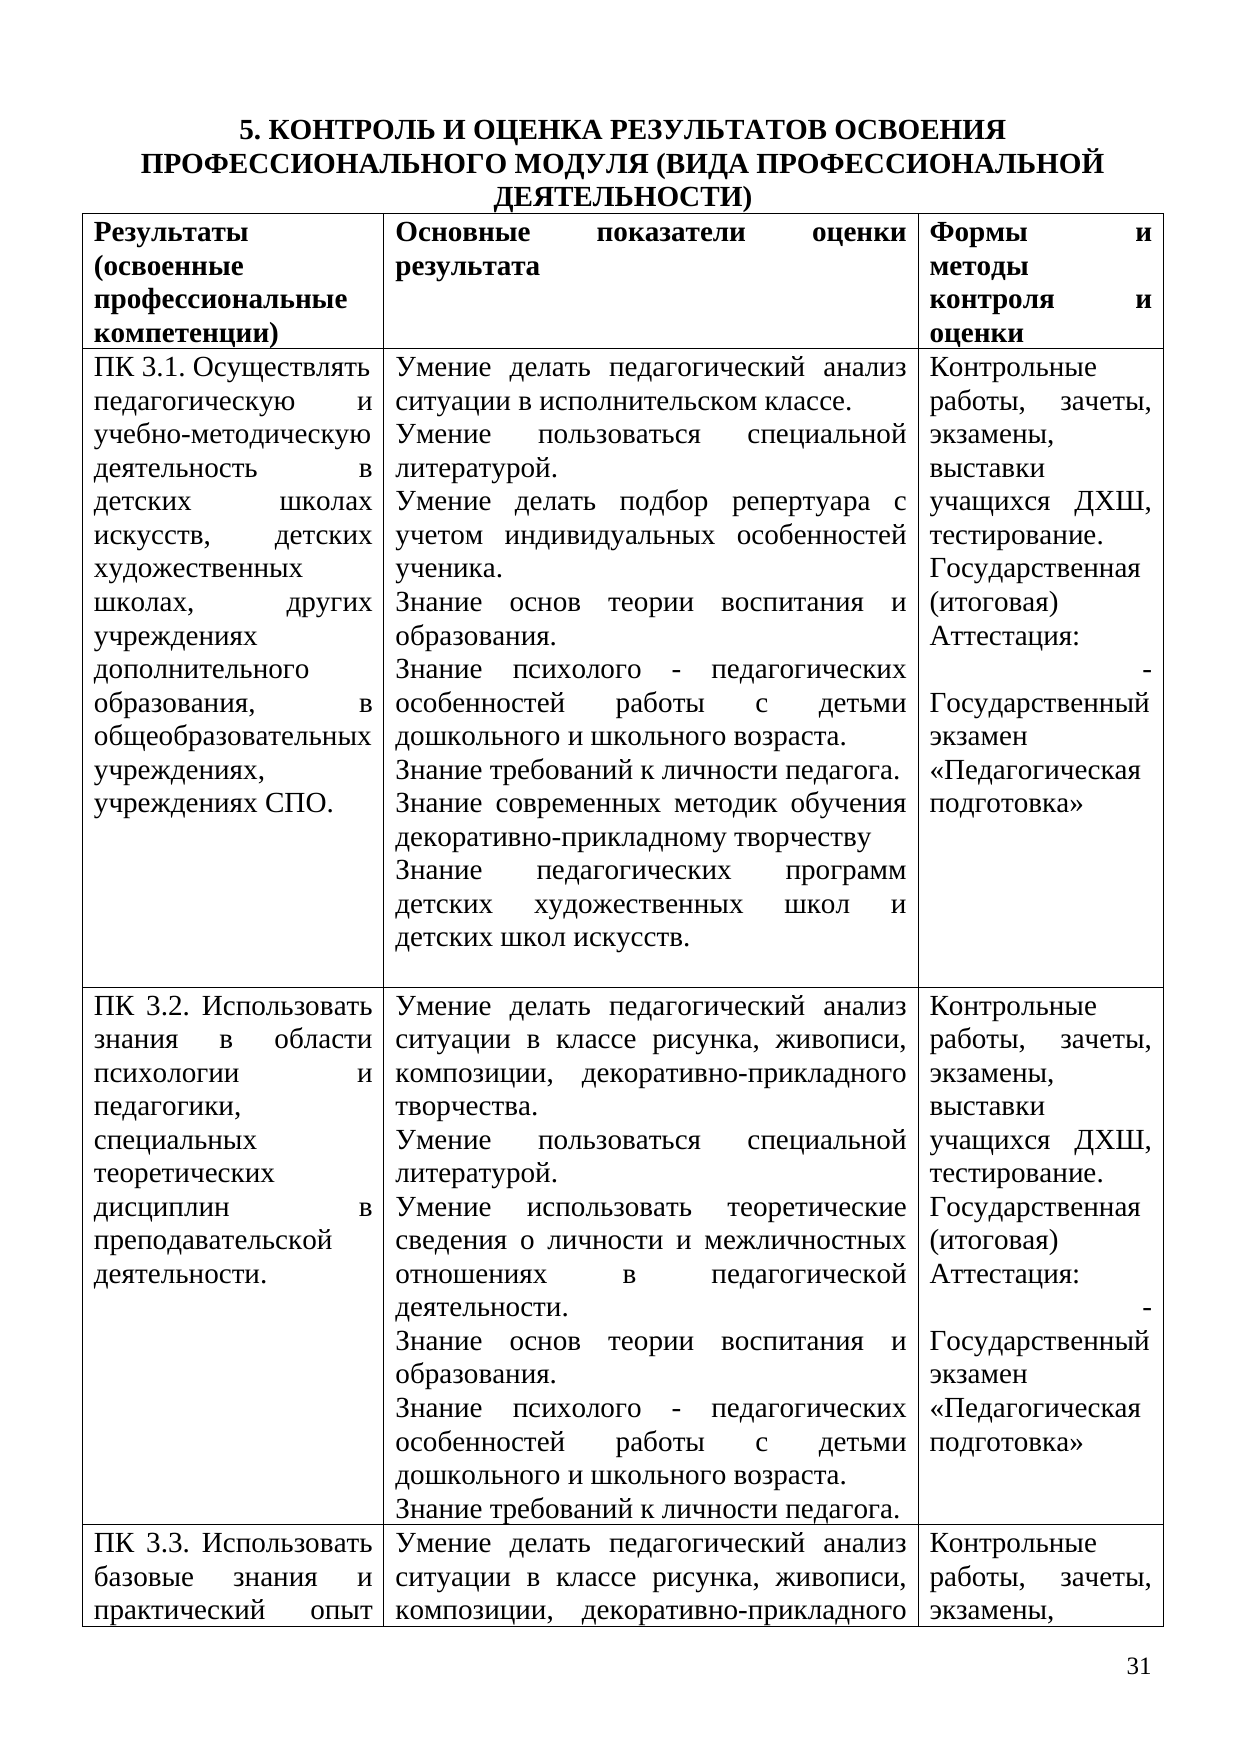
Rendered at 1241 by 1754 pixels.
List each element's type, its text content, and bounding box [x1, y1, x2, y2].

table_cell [919, 1525, 1163, 1626]
table_cell ПК 3.1. Осуществлять педагогическую и учебно-методическую деятельность в детских школах искусств, детских художественных школах, других учреждениях дополнительного образования, в общеобразовательных учреждениях, учреждениях СПО. [83, 349, 383, 987]
table_cell Умение делать педагогический анализ ситуации в классе рисунка, живописи, композиции, декоративно-прикладного творчества. Умение пользоваться специальной литературой. Умение использовать теоретические сведения о личности и межличностных отношениях в педагогической деятельности. Знание основ теории воспитания и образования. Знание психолого - педагогических особенностей работы с детьми дошкольного и школьного возраста. Знание требований к личности педагога. [384, 988, 918, 1524]
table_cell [384, 1525, 918, 1626]
table_header Результаты (освоенные профессиональные компетенции) [83, 214, 383, 348]
subtitle 5. Контроль и оценка результатов освоения профессионального модуля (вида профессиональной деятельности) [94, 112, 1152, 213]
table_cell Умение делать педагогический анализ ситуации в исполнительском классе. Умение пользоваться специальной литературой. Умение делать подбор репертуара с учетом индивидуальных особенностей ученика. Знание основ теории воспитания и образования. Знание психолого - педагогических особенностей работы с детьми дошкольного и школьного возраста. Знание требований к личности педагога. Знание современных методик обучения декоративно-прикладному творчеству Знание педагогических программ детских художественных школ и детских школ искусств. [384, 349, 918, 987]
table_header Основные показатели оценки результата [384, 214, 918, 348]
table_cell ПК 3.2. Использовать знания в области психологии и педагогики, специальных теоретических дисциплин в преподавательской деятельности. [83, 988, 383, 1524]
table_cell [83, 1525, 383, 1626]
table_header Формы и методы контроля и оценки [919, 214, 1163, 348]
